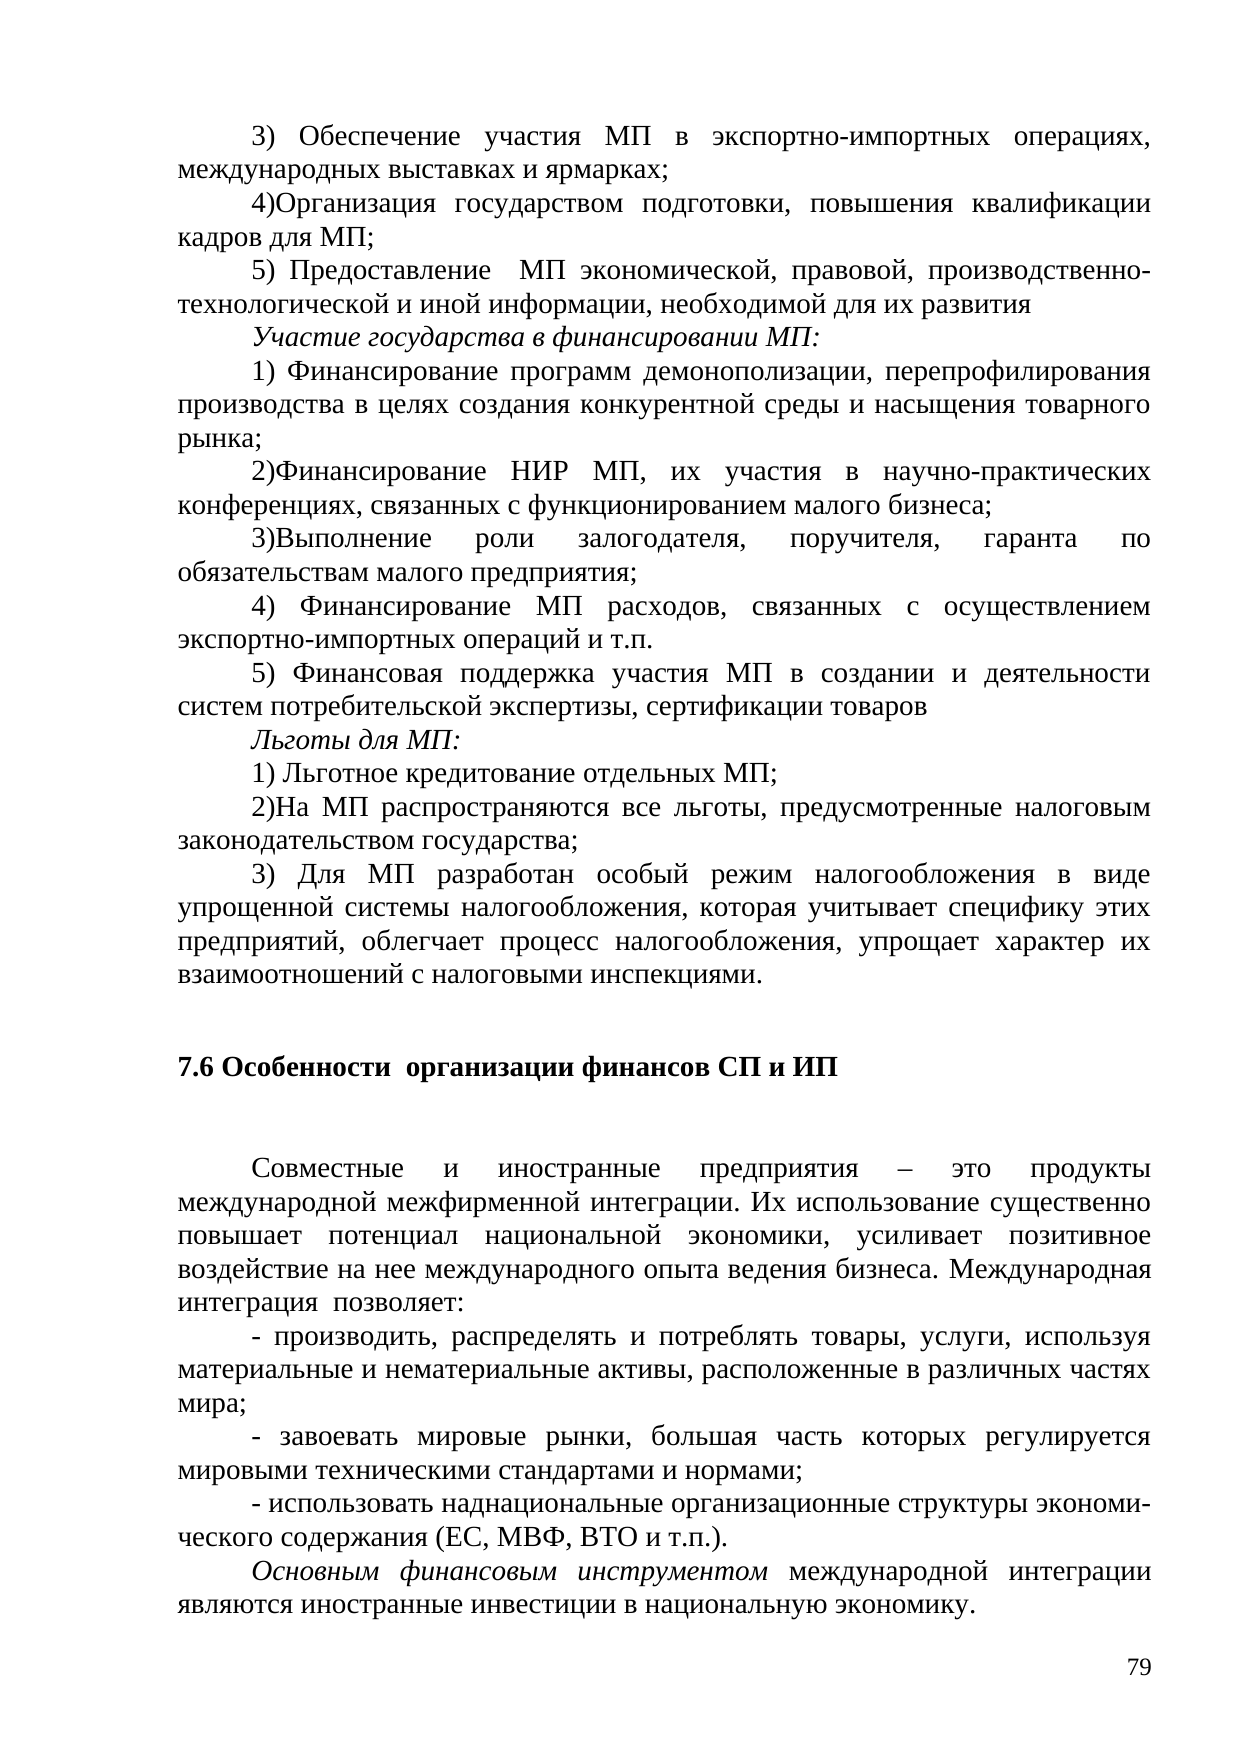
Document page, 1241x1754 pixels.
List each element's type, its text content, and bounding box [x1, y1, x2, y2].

text 4) Финансирование МП расходов, связанных с осуществлением экспортно-импортных операций и т.п. [177, 588, 1152, 655]
text 3) Для МП разработан особый режим налогообложения в виде упрощенной системы налогообложения, которая учитывает специфику этих предприятий, облегчает процесс налогообложения, упрощает характер их взаимоотношений с налоговыми инспекциями. [177, 856, 1152, 990]
text 3) Обеспечение участия МП в экспортно-импортных операциях, международных выставках и ярмарках; [177, 118, 1152, 185]
text Льготы для МП: [177, 722, 1152, 755]
text - завоевать мировые рынки, большая часть которых регулируется мировыми техническими стандартами и нормами; [177, 1418, 1152, 1486]
text 2)Финансирование НИР МП, их участия в научно-практических конференциях, связанных с функционированием малого бизнеса; [177, 453, 1152, 521]
text Участие государства в финансировании МП: [177, 319, 1152, 353]
text - использовать наднациональные организационные структуры экономи-ческого содержания (ЕС, МВФ, ВТО и т.п.). [177, 1486, 1152, 1553]
text - производить, распределять и потреблять товары, услуги, используя материальные и нематериальные активы, расположенные в различных частях мира; [177, 1318, 1152, 1418]
text 1) Льготное кредитование отдельных МП; [177, 755, 1152, 789]
text Основным финансовым инструментом международной интеграции являются иностранные инвестиции в национальную экономику. [177, 1553, 1152, 1620]
text 2)На МП распространяются все льготы, предусмотренные налоговым законодательством государства; [177, 789, 1152, 856]
text Совместные и иностранные предприятия – это продукты международной межфирменной интеграции. Их использование существенно повышает потенциал национальной экономики, усиливает позитивное воздействие на нее международного опыта ведения бизнеса. Международная интеграция позволяет: [177, 1150, 1152, 1318]
text 3)Выполнение роли залогодателя, поручителя, гаранта по обязательствам малого предприятия; [177, 521, 1152, 588]
text 1) Финансирование программ демонополизации, перепрофилирования производства в целях создания конкурентной среды и насыщения товарного рынка; [177, 353, 1152, 453]
text 7.6 Особенности организации финансов СП и ИП [177, 1049, 1152, 1083]
text 5) Предоставление МП экономической, правовой, производственно-технологической и иной информации, необходимой для их развития [177, 252, 1152, 319]
text 5) Финансовая поддержка участия МП в создании и деятельности систем потребительской экспертизы, сертификации товаров [177, 655, 1152, 722]
text 4)Организация государством подготовки, повышения квалификации кадров для МП; [177, 185, 1152, 252]
